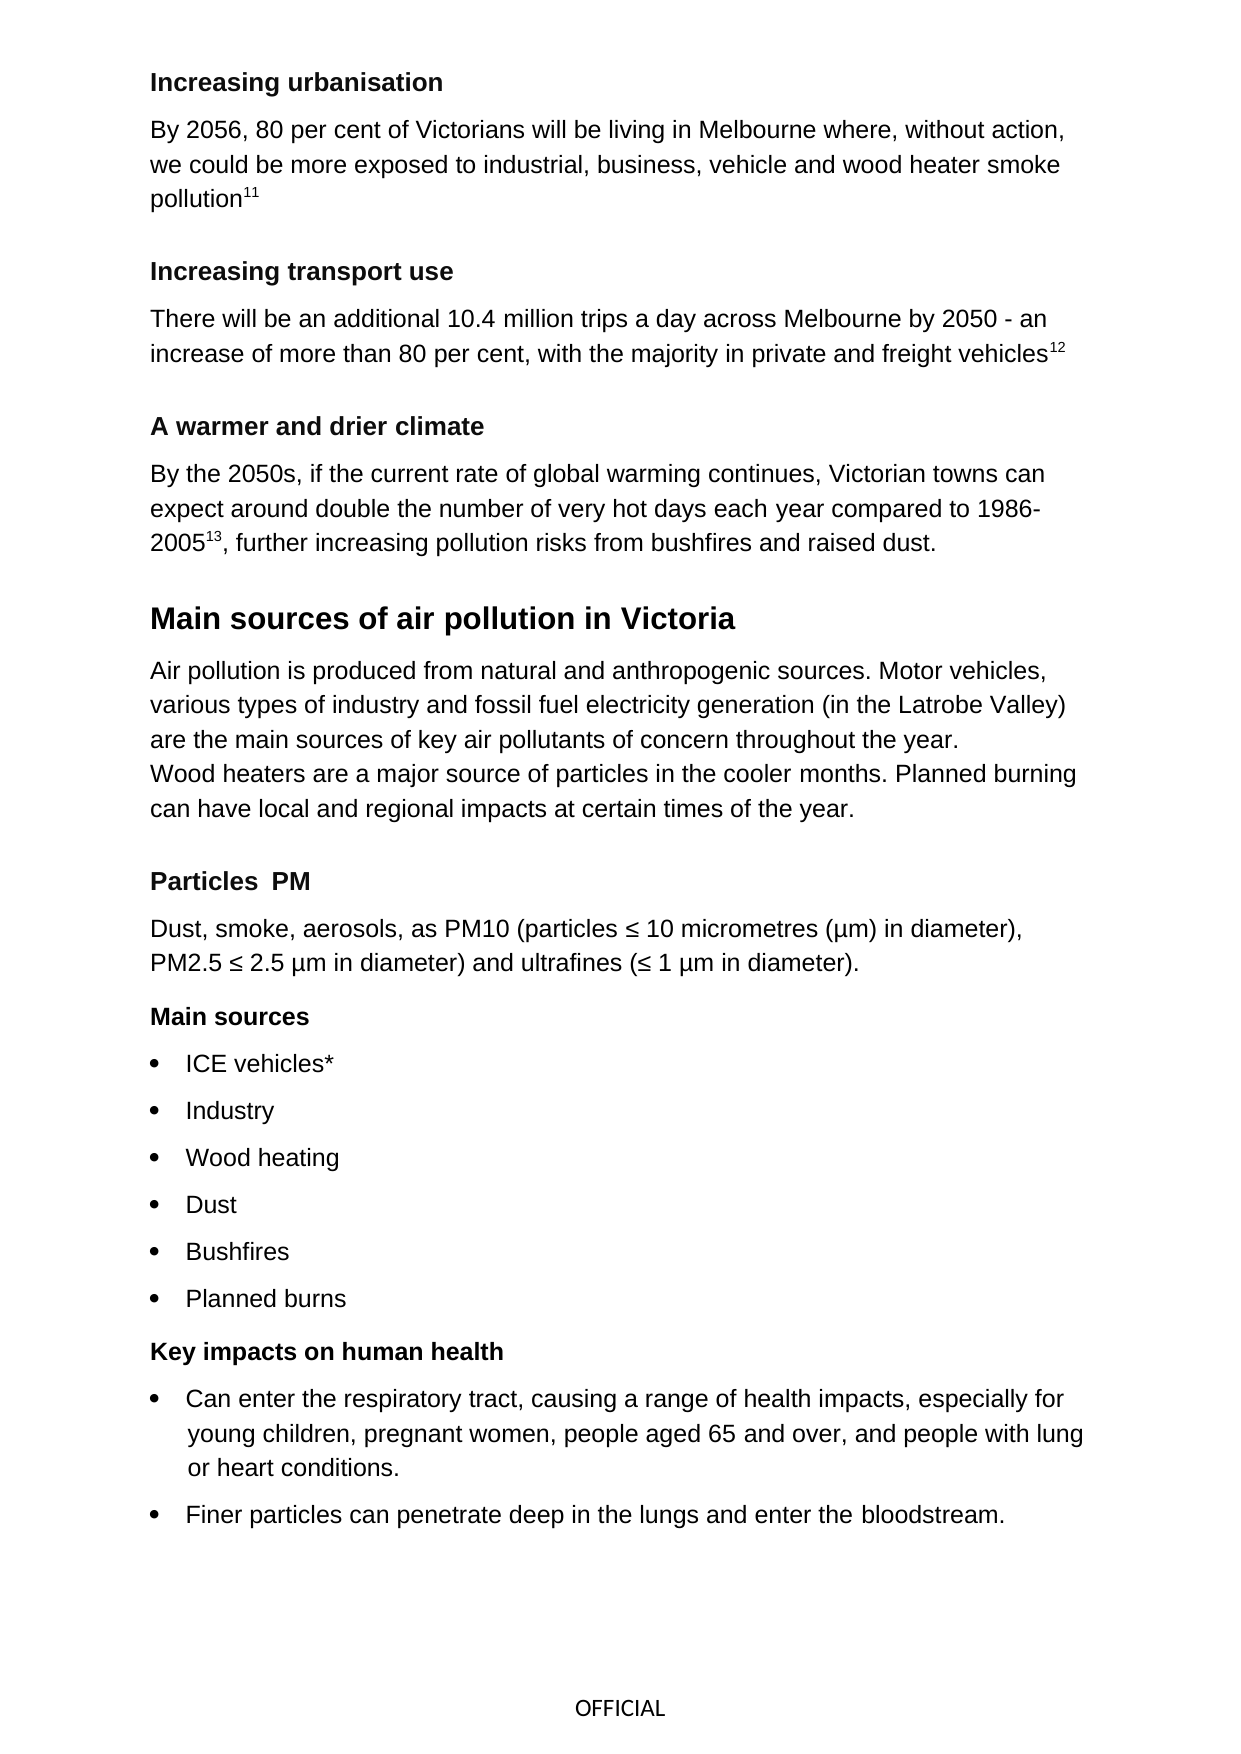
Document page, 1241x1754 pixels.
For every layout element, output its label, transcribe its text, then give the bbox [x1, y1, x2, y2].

list Bushfires [150, 1237, 1090, 1266]
list Planned burns [150, 1284, 1090, 1313]
subtitle A warmer and drier climate [150, 411, 1090, 441]
subtitle Main sources of air pollution in Victoria [150, 600, 1090, 636]
list Wood heating [150, 1143, 1090, 1172]
subtitle Increasing urbanisation [150, 67, 1090, 97]
text Dust, smoke, aerosols, as PM10 (particles ≤ 10 micrometres (µm) in diameter), PM2.5 ≤ 2.5 µm in diameter) and ultrafines (≤ 1 µm in diameter). [150, 914, 1090, 977]
subtitle Particles PM [150, 866, 1090, 896]
subtitle Main sources [150, 1002, 1090, 1030]
text By 2056, 80 per cent of Victorians will be living in Melbourne where, without action, we could be more exposed to industrial, business, vehicle and wood heater smoke pollution [150, 115, 1090, 213]
list Can enter the respiratory tract, causing a range of health impacts, especially for young children, pregnant women, people aged 65 and over, and people with lung or heart conditions. [150, 1384, 1090, 1482]
text There will be an additional 10.4 million trips a day across Melbourne by 2050 - an increase of more than 80 per cent, with the majority in private and freight vehicles [150, 304, 1090, 368]
list Industry [150, 1096, 1090, 1124]
text Air pollution is produced from natural and anthropogenic sources. Motor vehicles, various types of industry and fossil fuel electricity generation (in the Latrobe Valley) are the main sources of key air pollutants of concern throughout the year. Wood heaters are a major source of particles in the cooler months. Planned burning can have local and regional impacts at certain times of the year. [150, 656, 1090, 822]
list ICE vehicles* [150, 1049, 1090, 1077]
list Finer particles can penetrate deep in the lungs and enter the bloodstream. [150, 1500, 1090, 1529]
list Dust [150, 1190, 1090, 1219]
subtitle Key impacts on human health [150, 1337, 1090, 1366]
text By the 2050s, if the current rate of global warming continues, Victorian towns can expect around double the number of very hot days each year compared to 1986-2005, further increasing pollution risks from bushfires and raised dust. [150, 459, 1090, 557]
subtitle Increasing transport use [150, 256, 1090, 286]
